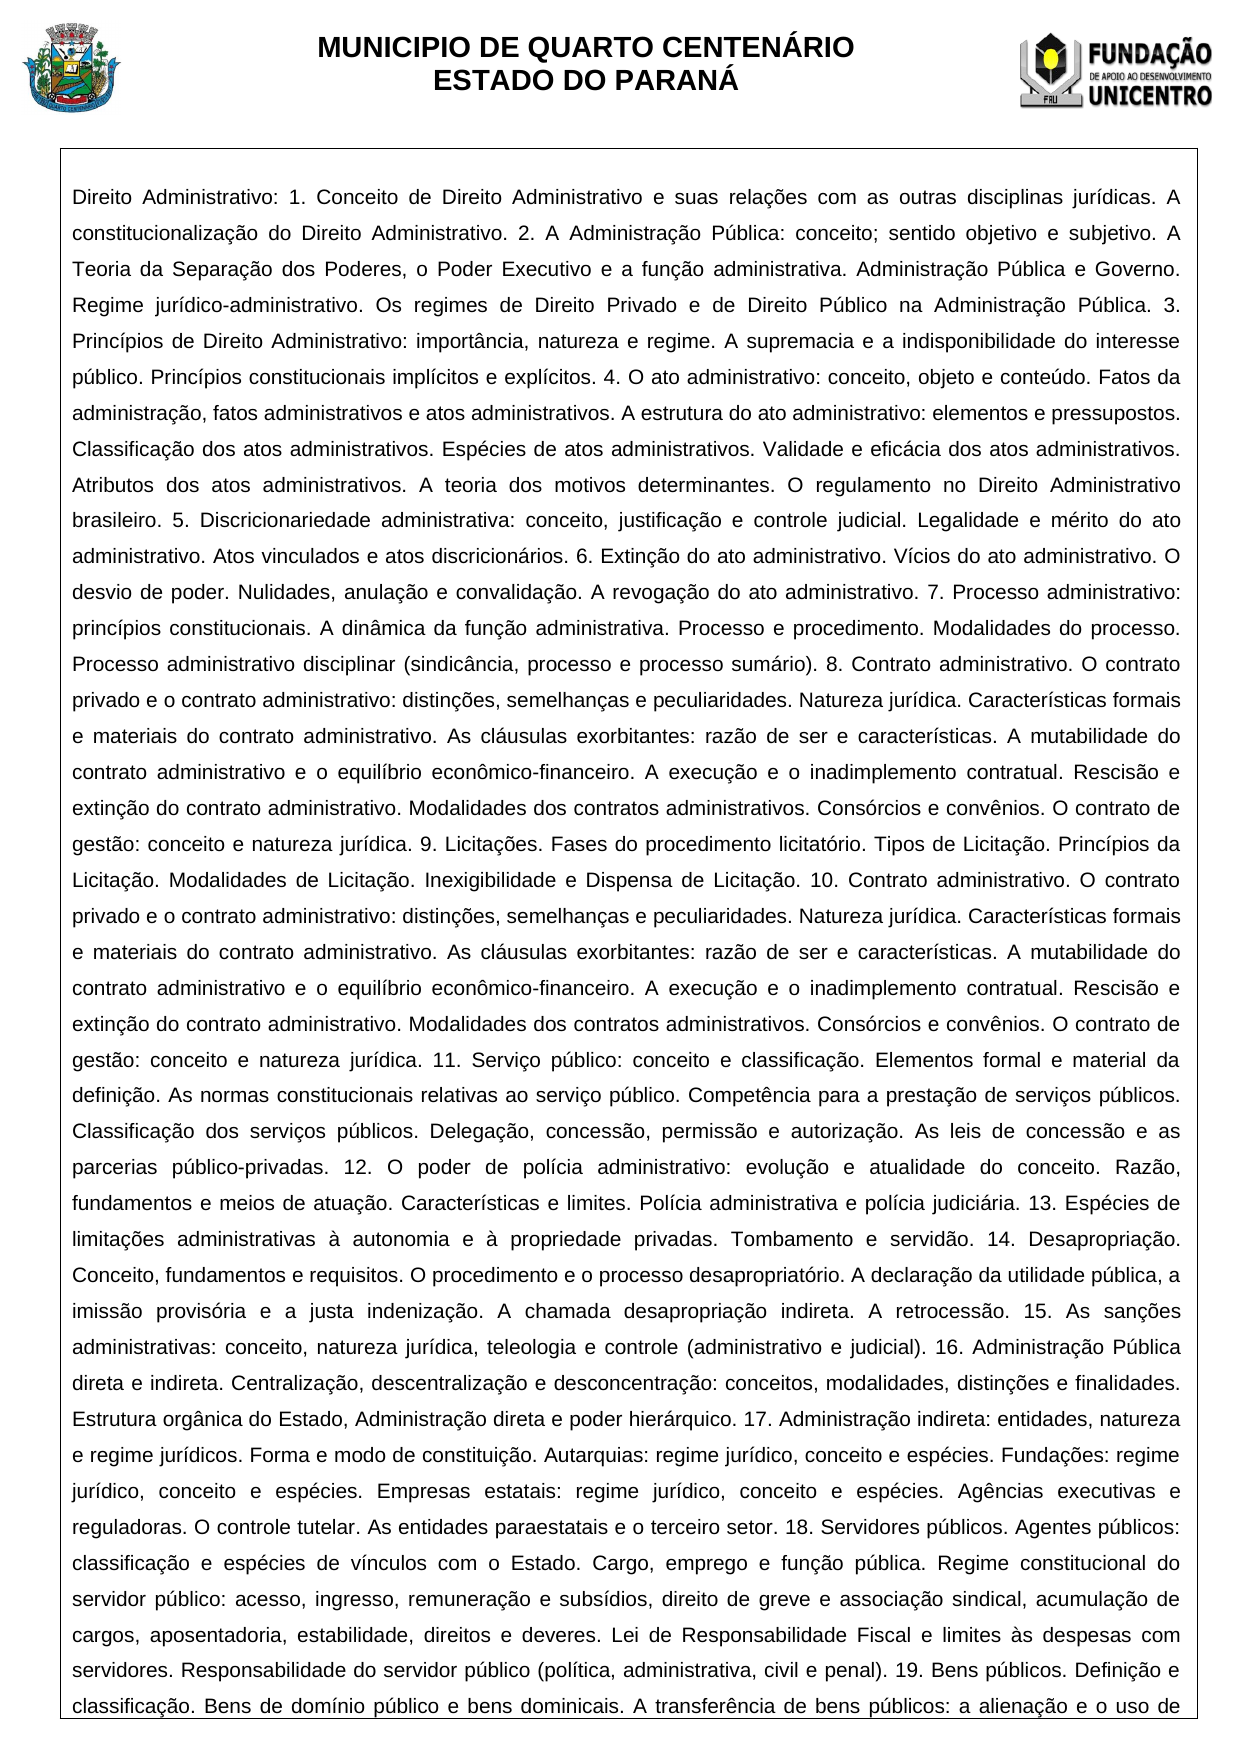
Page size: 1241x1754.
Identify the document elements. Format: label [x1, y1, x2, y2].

picture [21, 20, 122, 115]
table_cell [61, 149, 1197, 1718]
picture [1020, 32, 1213, 109]
